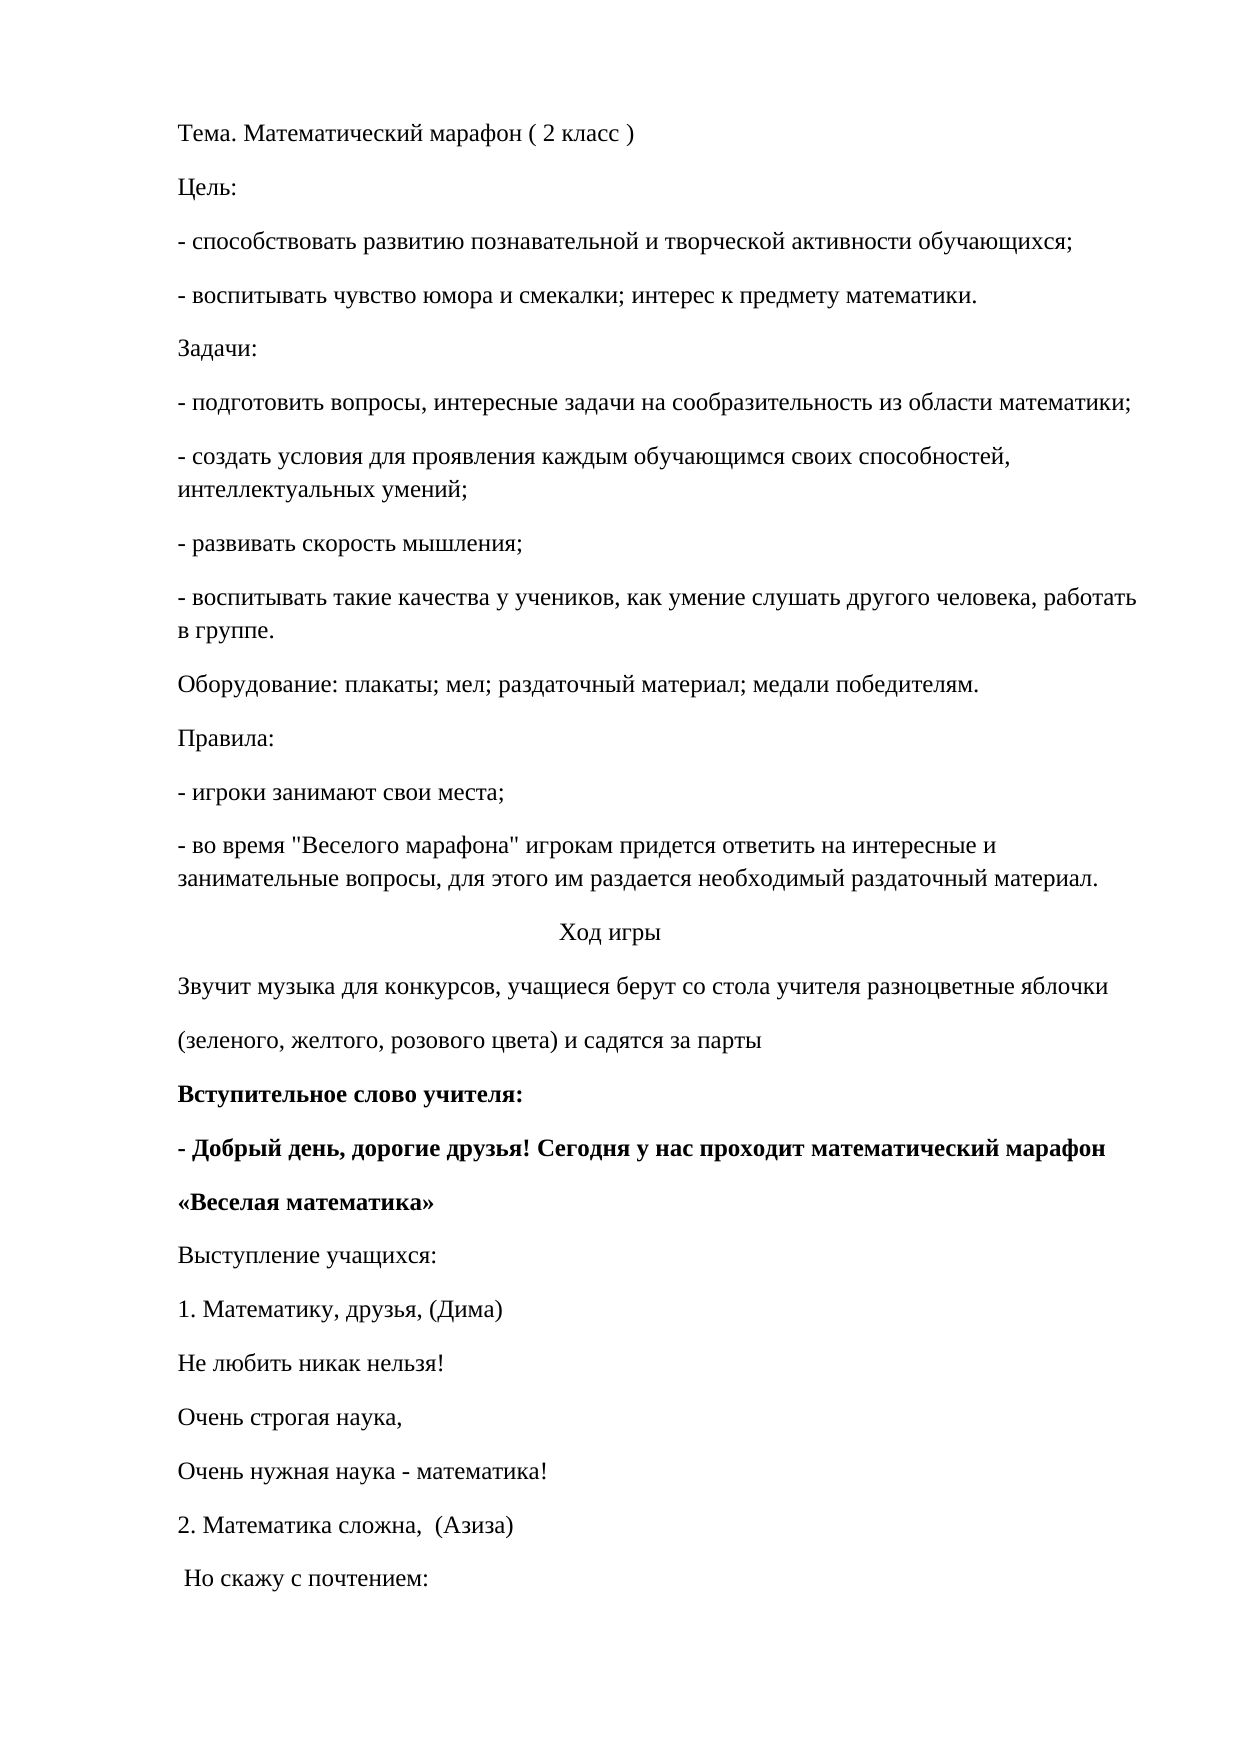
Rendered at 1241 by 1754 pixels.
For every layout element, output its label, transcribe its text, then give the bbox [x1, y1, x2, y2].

text (зеленого, желтого, розового цвета) и садятся за парты [177, 1025, 1152, 1054]
text - способствовать развитию познавательной и творческой активности обучающихся; [177, 226, 1152, 254]
text 2. Математика сложна, (Азиза) [177, 1510, 1152, 1538]
text - подготовить вопросы, интересные задачи на сообразительность из области математики; [177, 387, 1152, 416]
text - во время "Веселого марафона" игрокам придется ответить на интересные и занимательные вопросы, для этого им раздается необходимый раздаточный материал. [177, 830, 1152, 892]
text Тема. Математический марафон ( 2 класс ) [177, 118, 1152, 147]
text Звучит музыка для конкурсов, учащиеся берут со стола учителя разноцветные яблочки [177, 971, 1152, 1000]
text Не любить никак нельзя! [177, 1348, 1152, 1377]
text - создать условия для проявления каждым обучающимся своих способностей, интеллектуальных умений; [177, 441, 1152, 503]
text Вступительное слово учителя: [177, 1079, 1152, 1108]
text Ход игры [177, 917, 1152, 946]
text - игроки занимают свои места; [177, 777, 1152, 805]
text - развивать скорость мышления; [177, 528, 1152, 557]
text Выступление учащихся: [177, 1240, 1152, 1269]
text Но скажу с почтением: [177, 1563, 1152, 1592]
text Оборудование: плакаты; мел; раздаточный материал; медали победителям. [177, 669, 1152, 698]
text Правила: [177, 723, 1152, 751]
text 1. Математику, друзья, (Дима) [177, 1294, 1152, 1323]
text - воспитывать такие качества у учеников, как умение слушать другого человека, работать в группе. [177, 582, 1152, 644]
text Цель: [177, 172, 1152, 201]
text Задачи: [177, 333, 1152, 362]
text Очень нужная наука - математика! [177, 1456, 1152, 1484]
text - Добрый день, дорогие друзья! Сегодня у нас проходит математический марафон [177, 1133, 1152, 1161]
text Очень строгая наука, [177, 1402, 1152, 1431]
text - воспитывать чувство юмора и смекалки; интерес к предмету математики. [177, 280, 1152, 308]
text «Веселая математика» [177, 1187, 1152, 1215]
